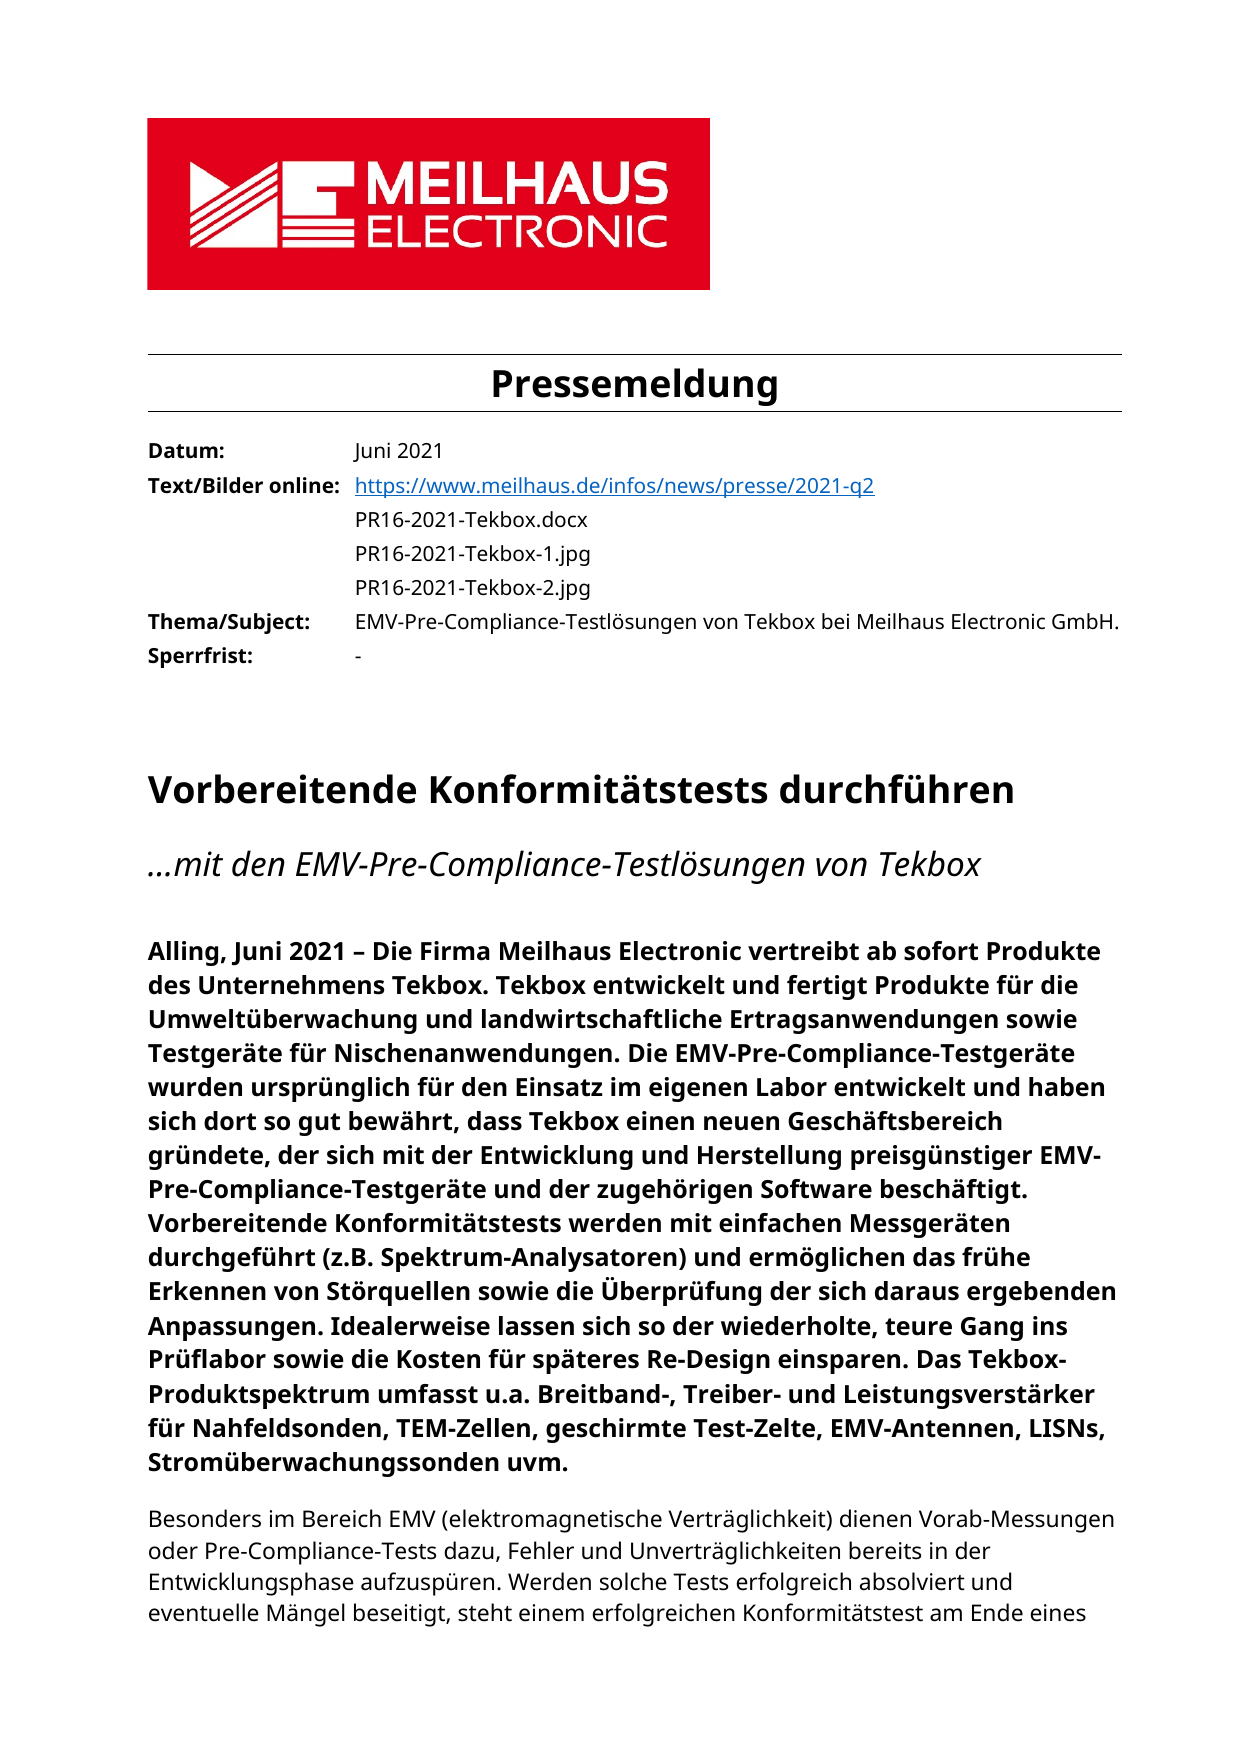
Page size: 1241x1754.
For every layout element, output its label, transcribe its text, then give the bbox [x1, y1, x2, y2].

text Datum: Juni 2021 [148, 437, 1122, 465]
picture [147, 118, 710, 290]
text Sperrfrist: - [148, 641, 1122, 669]
text Alling, Juni 2021 – Die Firma Meilhaus Electronic vertreibt ab sofort Produkte des Unternehmens Tekbox. Tekbox entwickelt und fertigt Produkte für die Umweltüberwachung und landwirtschaftliche Ertragsanwendungen sowie Testgeräte für Nischenanwendungen. Die EMV-Pre-Compliance-Testgeräte wurden ursprünglich für den Einsatz im eigenen Labor entwickelt und haben sich dort so gut bewährt, dass Tekbox einen neuen Geschäftsbereich gründete, der sich mit der Entwicklung und Herstellung preisgünstiger EMV-Pre-Compliance-Testgeräte und der zugehörigen Software beschäftigt. Vorbereitende Konformitätstests werden mit einfachen Messgeräten durchgeführt (z.B. Spektrum-Analysatoren) und ermöglichen das frühe Erkennen von Störquellen sowie die Überprüfung der sich daraus ergebenden Anpassungen. Idealerweise lassen sich so der wiederholte, teure Gang ins Prüflabor sowie die Kosten für späteres Re-Design einsparen. Das Tekbox-Produktspektrum umfasst u.a. Breitband-, Treiber- und Leistungsverstärker für Nahfeldsonden, TEM-Zellen, geschirmte Test-Zelte, EMV-Antennen, LISNs, Stromüberwachungssonden uvm. [148, 933, 1122, 1478]
text Thema/Subject: EMV-Pre-Compliance-Testlösungen von Tekbox bei Meilhaus Electronic GmbH. [148, 607, 1122, 635]
text Vorbereitende Konformitätstests durchführen [148, 764, 1122, 815]
text ...mit den EMV-Pre-Compliance-Testlösungen von Tekbox [148, 840, 1122, 886]
text Text/Bilder online: https://www.meilhaus.de/infos/news/presse/2021-q2 PR16-2021-Tekbox.docx PR16-2021-Tekbox-1.jpg PR16-2021-Tekbox-2.jpg [148, 471, 1122, 601]
text Pressemeldung [148, 355, 1122, 411]
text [148, 1503, 1122, 1628]
